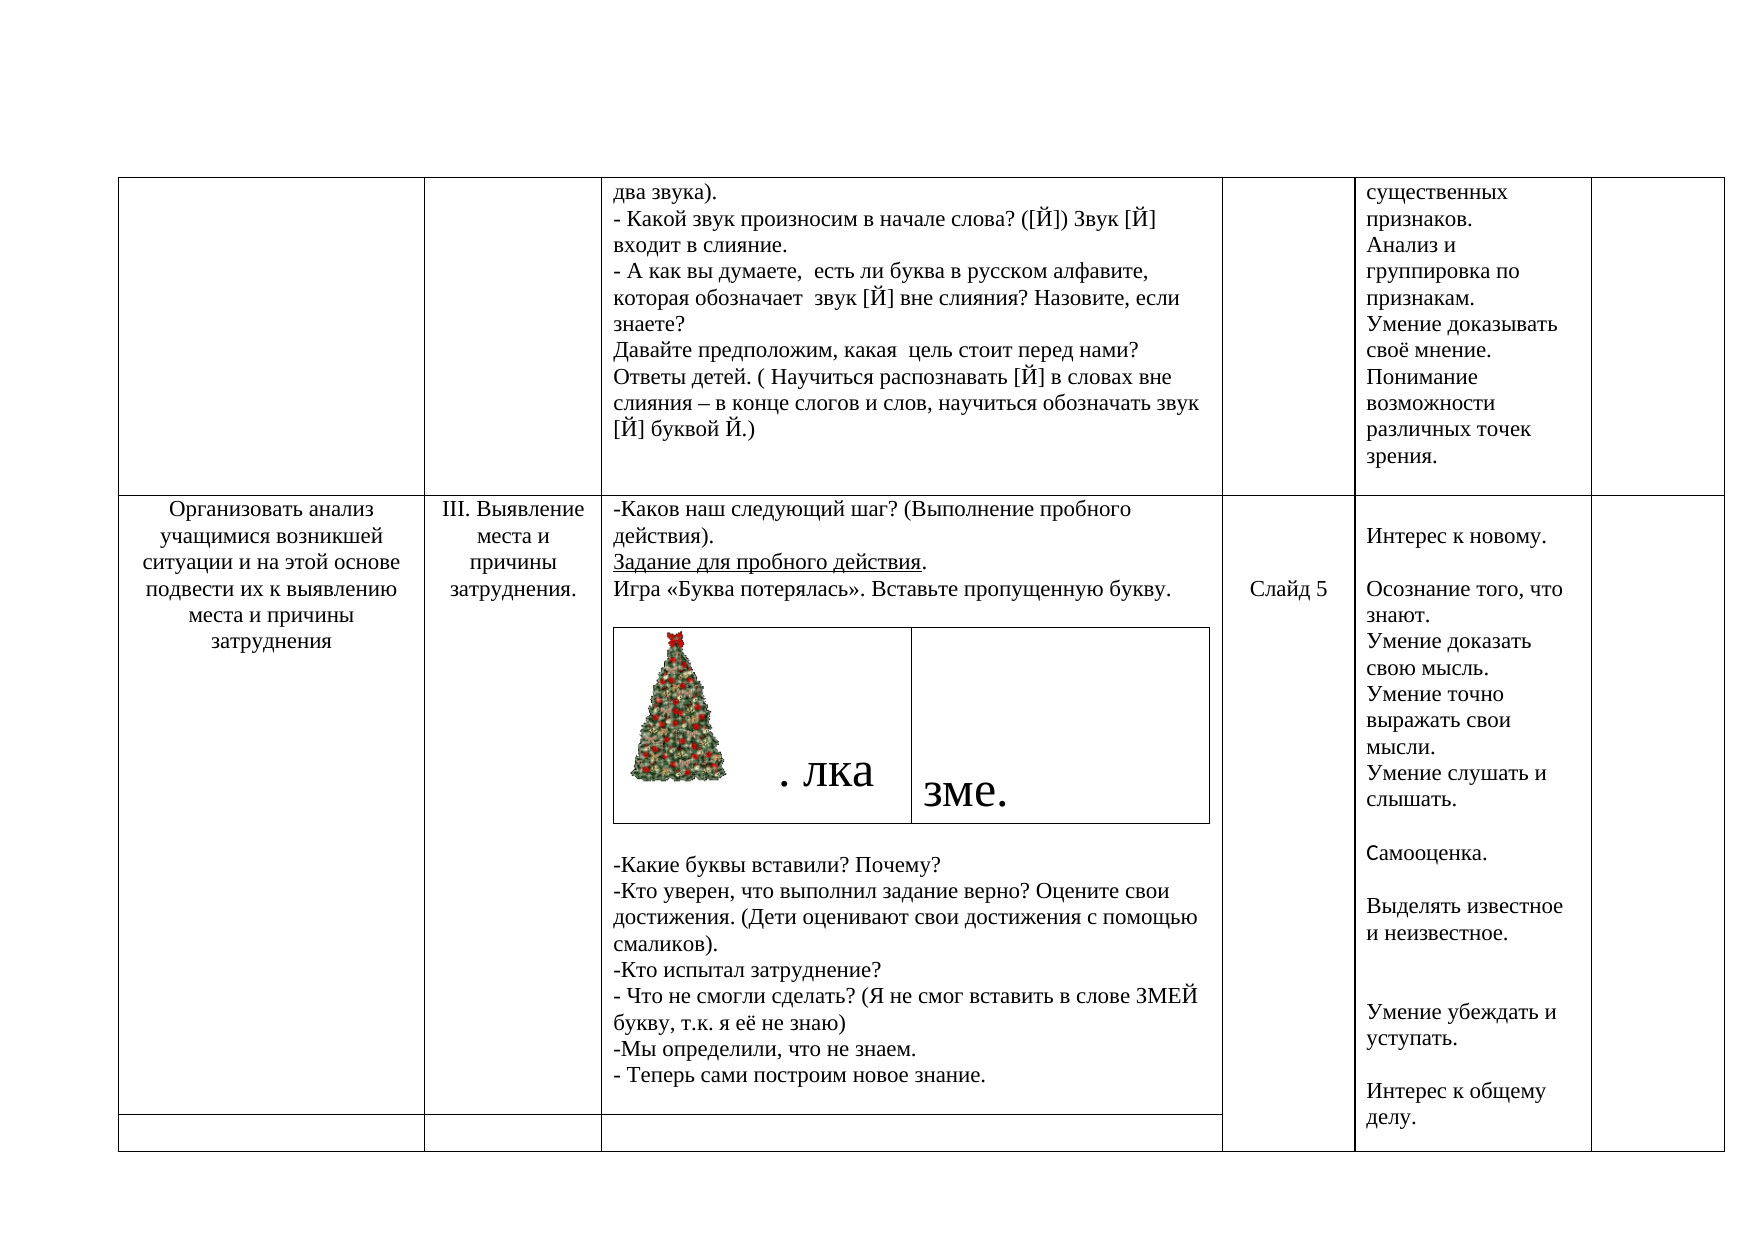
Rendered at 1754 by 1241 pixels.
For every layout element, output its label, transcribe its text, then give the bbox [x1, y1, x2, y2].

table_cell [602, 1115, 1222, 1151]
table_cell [1223, 178, 1354, 494]
table_cell III. Выявление места и причины затруднения. [425, 496, 601, 1114]
table_cell [1592, 178, 1724, 494]
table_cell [1356, 178, 1591, 494]
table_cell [425, 178, 601, 494]
picture [624, 628, 733, 787]
table_cell Слайд 5 Слайд 6 Слайд 7 Слайд 8 Слайд 10 Слайд 11 Слайд 12 Слайды 13,14 [1223, 496, 1354, 1151]
table_cell Организовать анализ учащимися возникшей ситуации и на этой основе подвести их к выявлению места и причины затруднения [119, 496, 424, 1114]
table_cell Интерес к новому. Осознание того, что знают. Умение доказать свою мысль. Умение точно выражать свои мысли. Умение слушать и слышать. Самооценка. Выделять известное и неизвестное. Умение убеждать и уступать. Интерес к общему делу. Поиск способа получения информации. Самооценка. Подведение под понятие. Анализ с целью выделения существенных признаков. Владение невербальными средствами речи. Развитие литературной речи. Построение логической цепи рассуждений Уважение к другой точке зрения. Умение слушать и слышать. Стремление выполнить задачу. Формирование навыков самостоятельности и самоконтроля. Сотрудничество в паре. Контроль и коррекция. Самооценка. Саморегуляция. [1356, 496, 1591, 1151]
picture [913, 627, 1035, 789]
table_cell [602, 178, 1222, 494]
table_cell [119, 1115, 424, 1151]
table_cell -Каков наш следующий шаг? (Выполнение пробного действия). Задание для пробного действия. Игра «Буква потерялась». Вставьте пропущенную букву. -Какие буквы вставили? Почему? -Кто уверен, что выполнил задание верно? Оцените свои достижения. (Дети оценивают свои достижения с помощью смаликов). -Кто испытал затруднение? - Что не смогли сделать? (Я не смог вставить в слове ЗМЕЙ букву, т.к. я её не знаю) -Мы определили, что не знаем. - Теперь сами построим новое знание. [602, 496, 1222, 1114]
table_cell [119, 178, 424, 494]
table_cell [425, 1115, 601, 1151]
table_cell [1592, 496, 1724, 1151]
